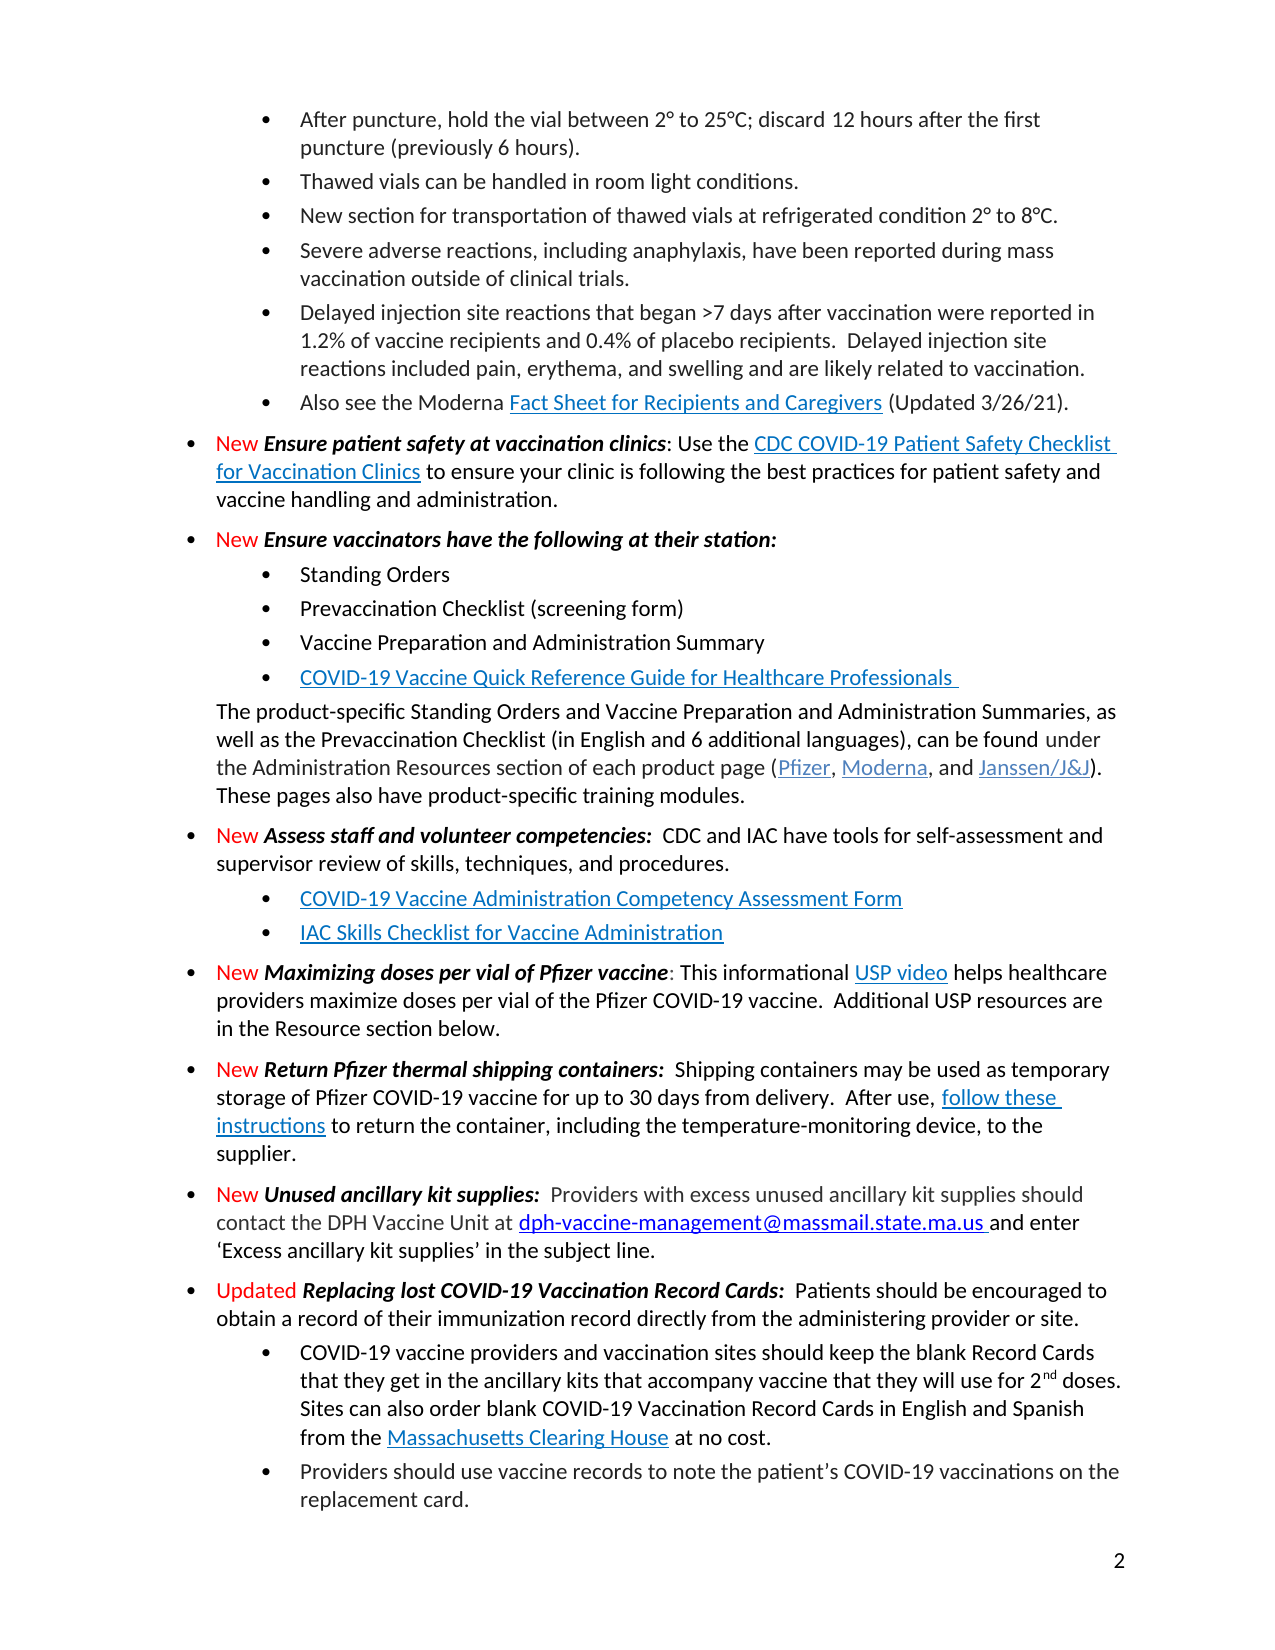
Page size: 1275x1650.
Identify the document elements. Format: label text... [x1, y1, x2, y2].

list Prevaccination Checklist (screening form) [262, 594, 1125, 622]
list New Ensure patient safety at vaccination clinics: Use the CDC COVID-19 Patient Safety Checklist for Vaccination Clinics to ensure your clinic is following the best practices for patient safety and vaccine handling and administration. [187, 429, 1125, 513]
list New Return Pfizer thermal shipping containers: Shipping containers may be used as temporary storage of Pfizer COVID-19 vaccine for up to 30 days from delivery. After use, follow these instructions to return the container, including the temperature-monitoring device, to the supplier. [187, 1055, 1125, 1167]
list New Maximizing doses per vial of Pfizer vaccine: This informational USP video helps healthcare providers maximize doses per vial of the Pfizer COVID-19 vaccine. Additional USP resources are in the Resource section below. [187, 958, 1125, 1043]
list New Unused ancillary kit supplies: Providers with excess unused ancillary kit supplies should contact the DPH Vaccine Unit at dph-vaccine-management@massmail.state.ma.us and enter ‘Excess ancillary kit supplies’ in the subject line. [187, 1180, 1125, 1264]
list Severe adverse reactions, including anaphylaxis, have been reported during mass vaccination outside of clinical trials. [262, 236, 1123, 292]
list Providers should use vaccine records to note the patient’s COVID-19 vaccinations on the replacement card. [262, 1457, 1125, 1513]
list After puncture, hold the vial between 2° to 25°C; discard 12 hours after the first puncture (previously 6 hours). [262, 105, 1123, 161]
list New Assess staff and volunteer competencies: CDC and IAC have tools for self-assessment and supervisor review of skills, techniques, and procedures. [187, 821, 1125, 877]
list New Ensure vaccinators have the following at their station: [187, 526, 1125, 553]
list Standing Orders [262, 560, 1125, 588]
list IAC Skills Checklist for Vaccine Administration [262, 918, 1125, 946]
list COVID-19 Vaccine Quick Reference Guide for Healthcare Professionals [262, 663, 1125, 691]
list Thawed vials can be handled in room light conditions. [262, 167, 1123, 195]
list New section for transportation of thawed vials at refrigerated condition 2° to 8°C. [262, 202, 1123, 229]
text The product-specific Standing Orders and Vaccine Preparation and Administration Summaries, as well as the Prevaccination Checklist (in English and 6 additional languages), can be found under the Administration Resources section of each product page (Pfizer, Moderna, and Janssen/J&J). These pages also have product-specific training modules. [216, 697, 1125, 809]
list Vaccine Preparation and Administration Summary [262, 628, 1125, 656]
list COVID-19 vaccine providers and vaccination sites should keep the blank Record Cards that they get in the ancillary kits that accompany vaccine that they will use for 2nd doses. Sites can also order blank COVID-19 Vaccination Record Cards in English and Spanish from the Massachusetts Clearing House at no cost. [262, 1338, 1125, 1451]
list Also see the Moderna Fact Sheet for Recipients and Caregivers (Updated 3/26/21). [262, 388, 1125, 416]
list Updated Replacing lost COVID-19 Vaccination Record Cards: Patients should be encouraged to obtain a record of their immunization record directly from the administering provider or site. [187, 1276, 1125, 1332]
list COVID-19 Vaccine Administration Competency Assessment Form [262, 884, 1125, 912]
list Delayed injection site reactions that began >7 days after vaccination were reported in 1.2% of vaccine recipients and 0.4% of placebo recipients. Delayed injection site reactions included pain, erythema, and swelling and are likely related to vaccination. [262, 298, 1123, 382]
